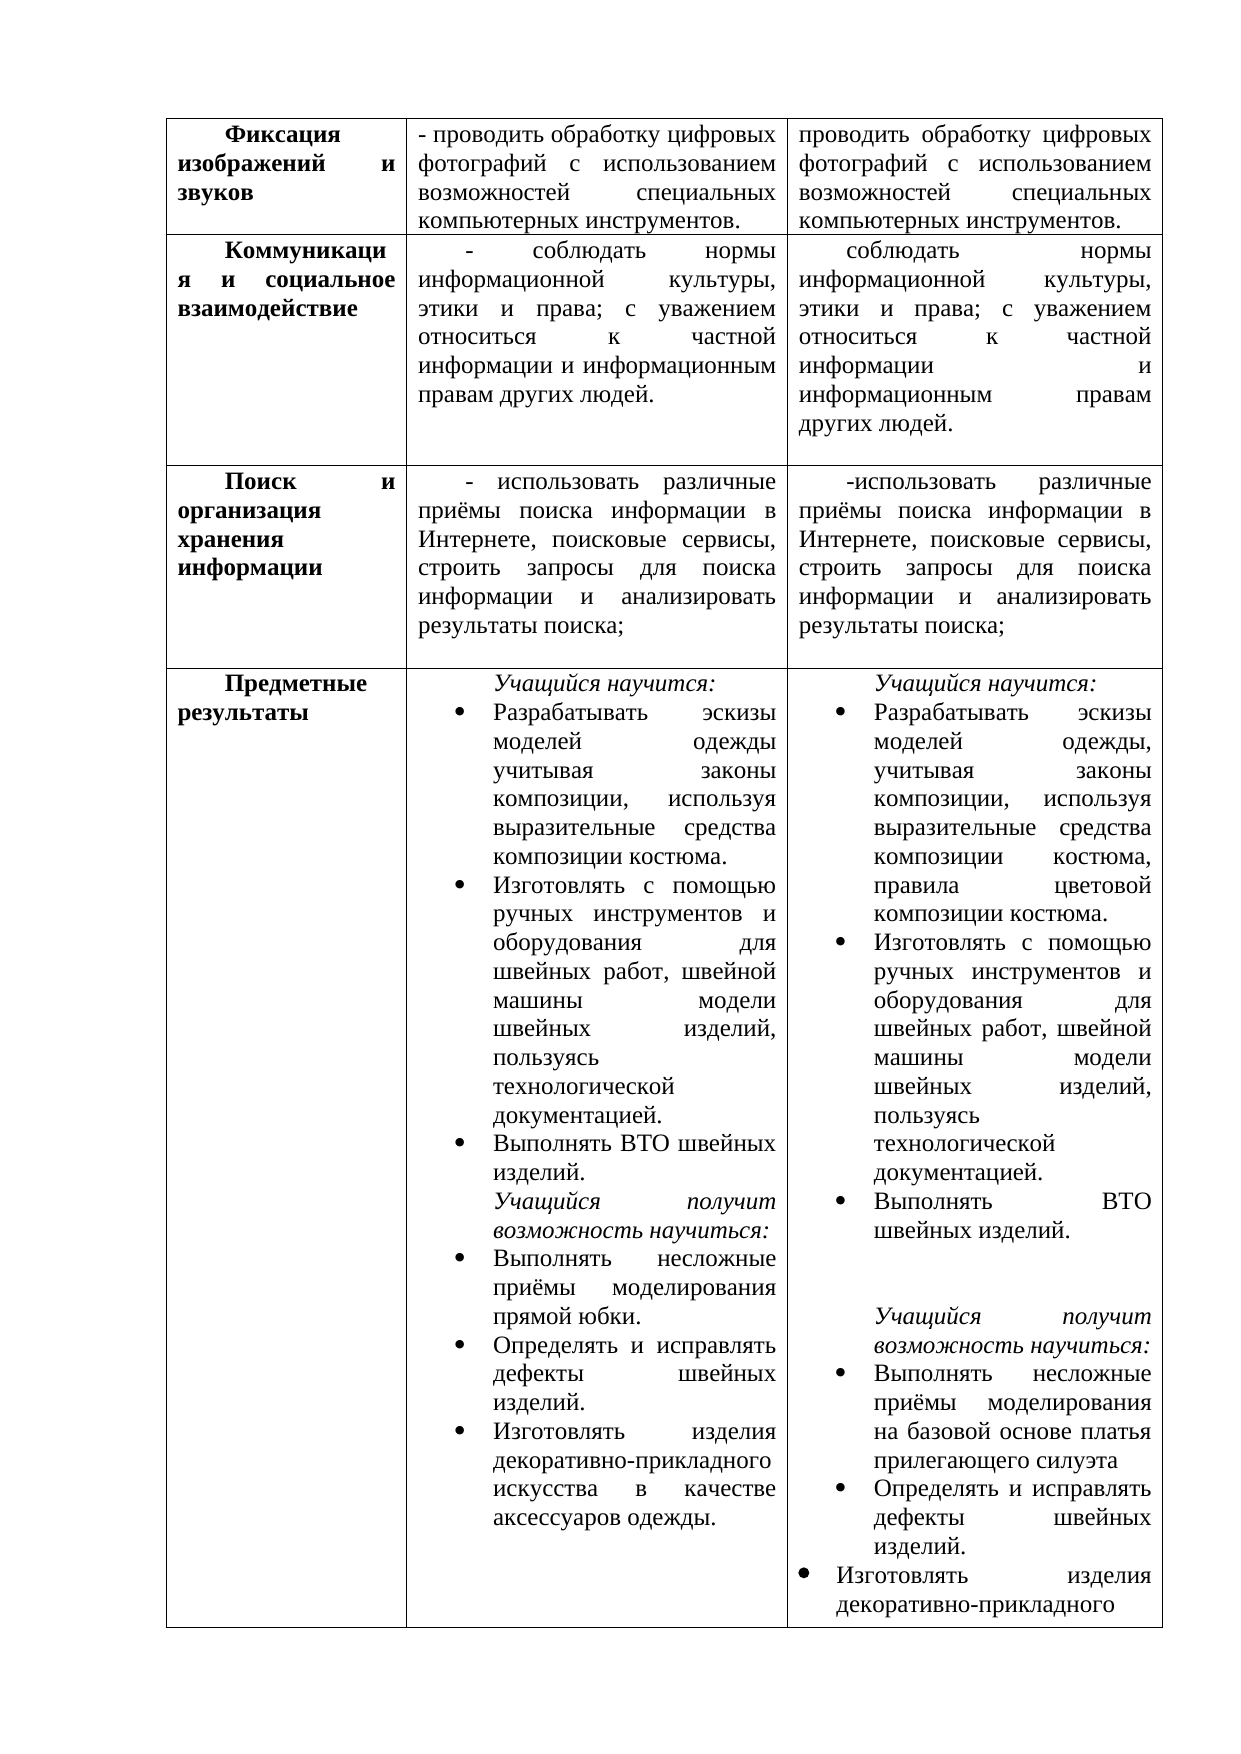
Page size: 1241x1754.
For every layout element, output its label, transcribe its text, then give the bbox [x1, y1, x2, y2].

table_cell - использовать различные приёмы поиска информации в Интернете, поисковые сервисы, строить запросы для поиска информации и анализировать результаты поиска; [407, 466, 787, 667]
table_cell Коммуникация и социальное взаимодействие [167, 235, 406, 465]
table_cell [167, 669, 406, 1627]
table_cell Фиксация изображений и звуков [167, 119, 406, 234]
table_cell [788, 669, 1162, 1627]
table_cell проводить обработку цифровых фотографий с использованием возможностей специальных компьютерных инструментов. [788, 119, 1162, 234]
table_cell -использовать различные приёмы поиска информации в Интернете, поисковые сервисы, строить запросы для поиска информации и анализировать результаты поиска; [788, 466, 1162, 667]
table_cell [407, 669, 787, 1627]
table_cell - проводить обработку цифровых фотографий с использованием возможностей специальных компьютерных инструментов. [407, 119, 787, 234]
table_cell Поиск и организация хранения информации [167, 466, 406, 667]
table_cell соблюдать нормы информационной культуры, этики и права; с уважением относиться к частной информации и информационным правам других людей. [788, 235, 1162, 465]
table_cell - соблюдать нормы информационной культуры, этики и права; с уважением относиться к частной информации и информационным правам других людей. [407, 235, 787, 465]
